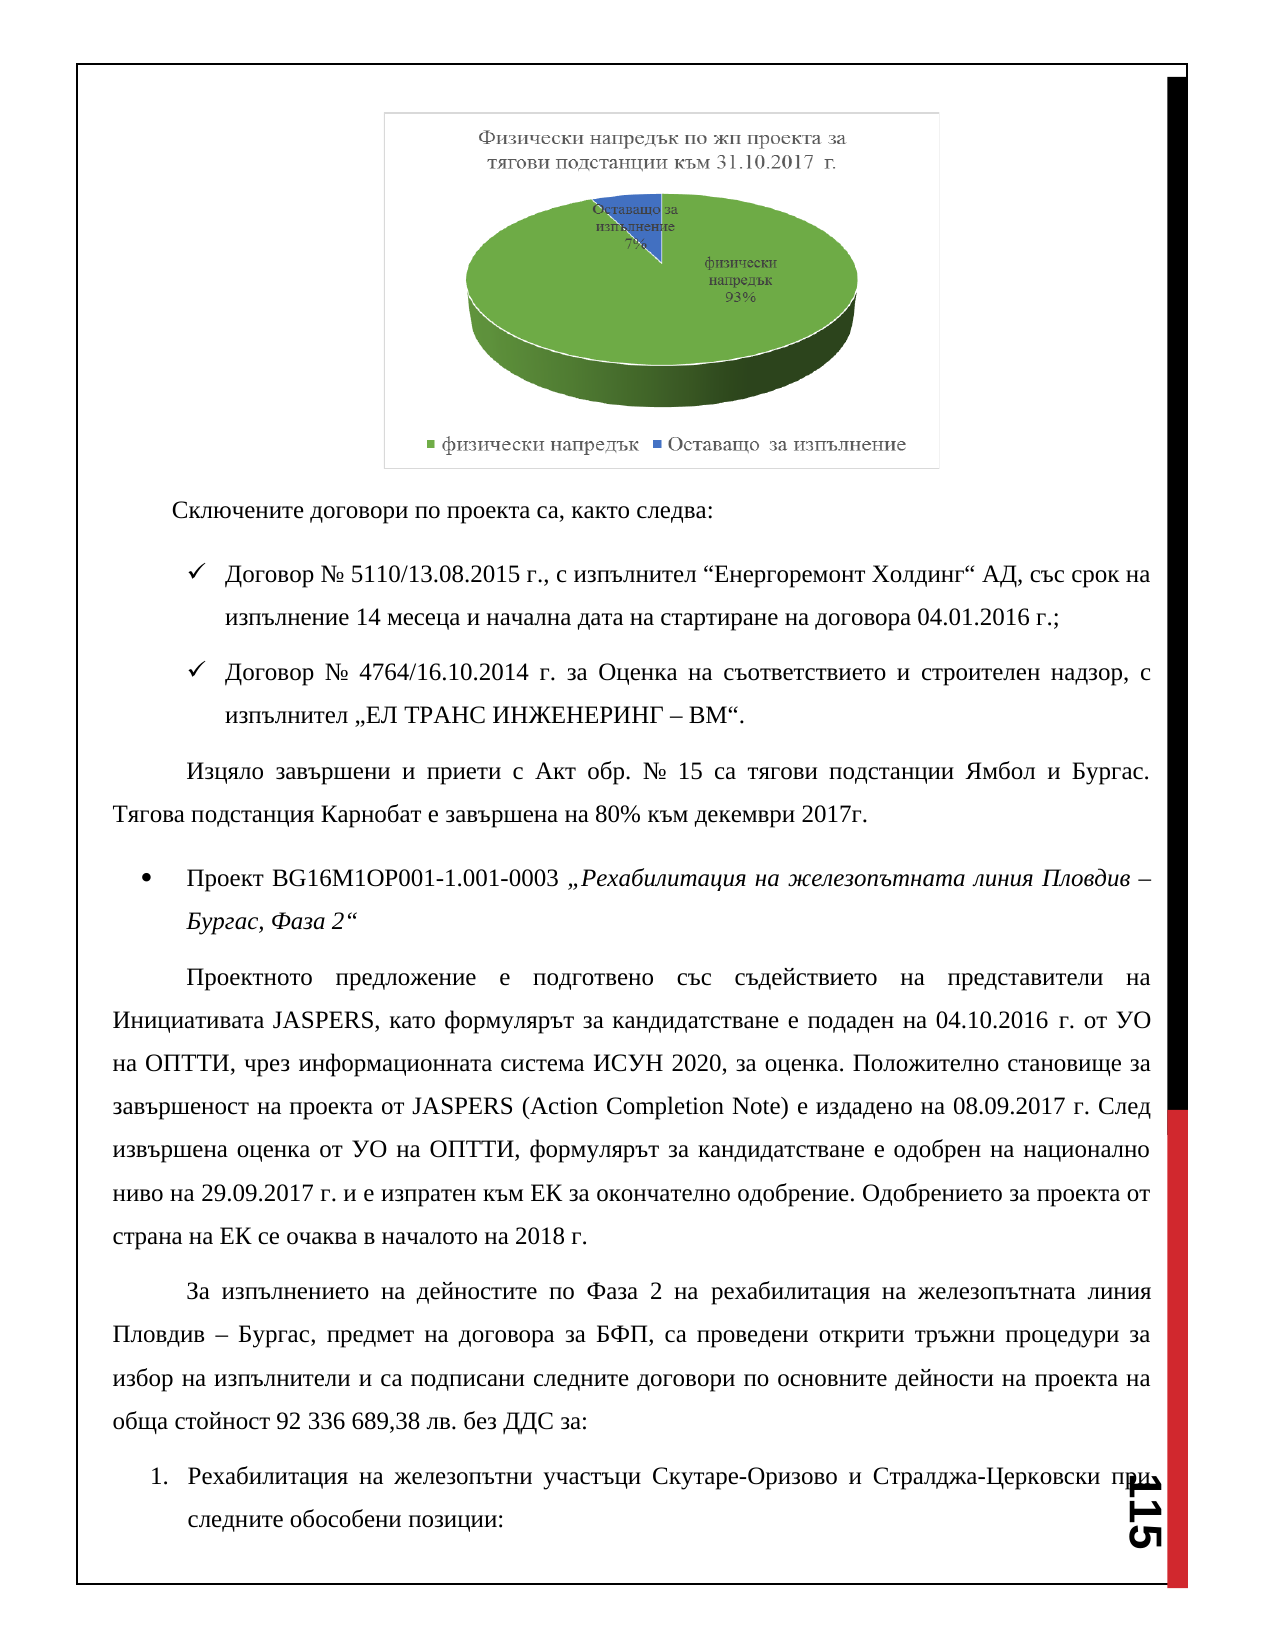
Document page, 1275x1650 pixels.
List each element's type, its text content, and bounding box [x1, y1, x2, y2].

list Рехабилитация на железопътни участъци Скутаре-Оризово и Стралджа-Церковски при следните обособени позиции: [150, 1461, 1152, 1533]
list Договор № 4764/16.10.2014 г. за Оценка на съответствието и строителен надзор, с изпълнител „ЕЛ ТРАНС ИНЖЕНЕРИНГ – ВМ“. [186, 657, 1152, 729]
picture [383, 112, 940, 469]
text Сключените договори по проекта са, както следва: [112, 495, 1152, 523]
text Изцяло завършени и приети с Акт обр. № 15 са тягови подстанции Ямбол и Бургас. Тягова подстанция Карнобат е завършена на 80% към декември 2017г. [112, 756, 1152, 828]
list Договор № 5110/13.08.2015 г., с изпълнител “Енергоремонт Холдинг“ АД, със срок на изпълнение 14 месеца и начална дата на стартиране на договора 04.01.2016 г.; [186, 559, 1152, 631]
list Проект BG16M1OP001-1.001-0003 „Рехабилитация на железопътната линия Пловдив – Бургас, Фаза 2“ [142, 863, 1152, 935]
text Проектното предложение е подготвено със съдействието на представители на Инициативата JASPERS, като формулярът за кандидатстване е подаден на 04.10.2016 г. от УО на ОПТТИ, чрез информационната система ИСУН 2020, за оценка. Положително становище за завършеност на проекта от JASPERS (Action Completion Note) е издадено на 08.09.2017 г. След извършена оценка от УО на ОПТТИ, формулярът за кандидатстване е одобрен на национално ниво на 29.09.2017 г. и е изпратен към ЕК за окончателно одобрение. Одобрението за проекта от страна на ЕК се очаква в началото на 2018 г. [112, 962, 1152, 1249]
text За изпълнението на дейностите по Фаза 2 на рехабилитация на железопътната линия Пловдив – Бургас, предмет на договора за БФП, са проведени открити тръжни процедури за избор на изпълнители и са подписани следните договори по основните дейности на проекта на обща стойност 92 336 689,38 лв. без ДДС за: [112, 1276, 1152, 1434]
